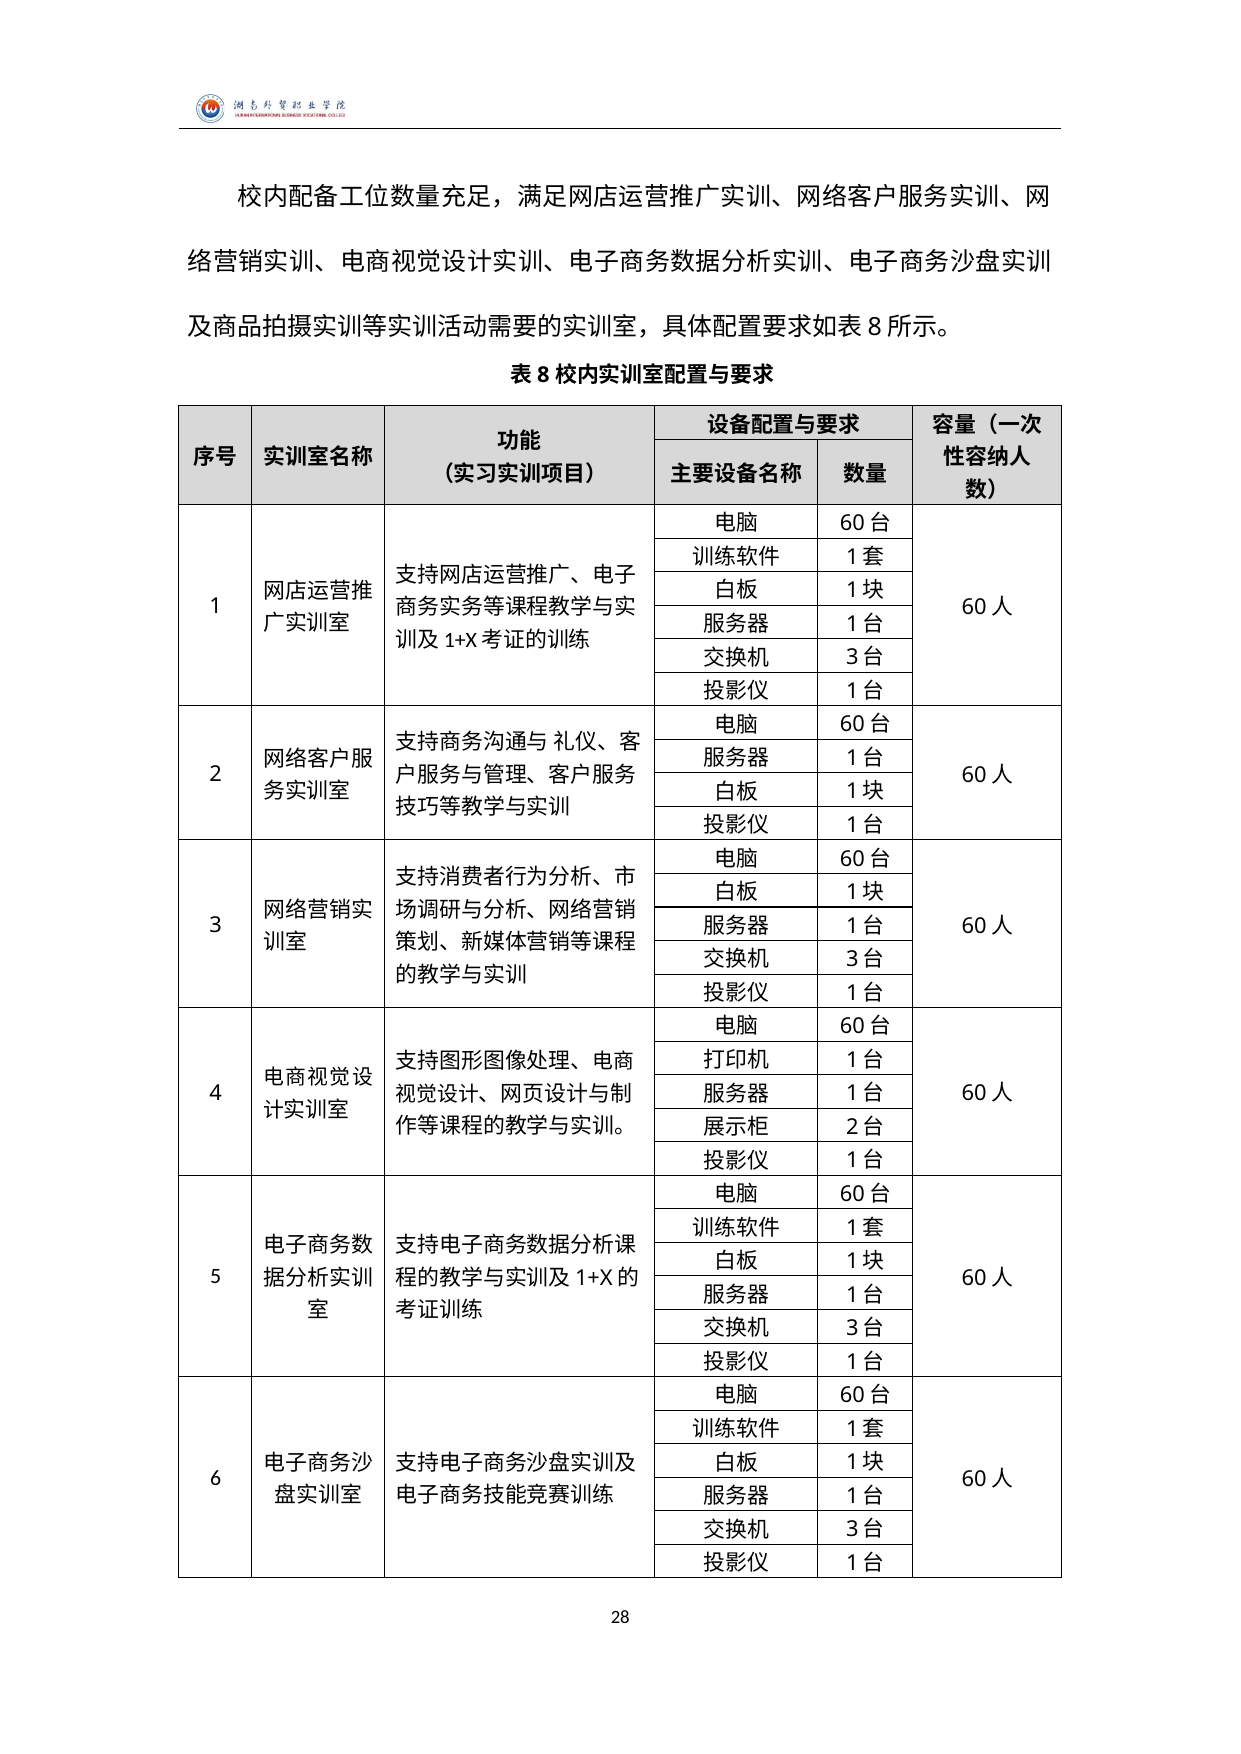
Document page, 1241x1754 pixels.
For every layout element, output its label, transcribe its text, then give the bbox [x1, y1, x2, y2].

table_cell 电脑 [655, 505, 817, 537]
table_cell 2台 [818, 1109, 912, 1141]
table_cell 1台 [818, 1276, 912, 1309]
table_header 实训室名称 [252, 406, 384, 504]
table_cell 60人 [913, 1377, 1061, 1577]
table_cell 3台 [818, 1511, 912, 1544]
table_cell 展示柜 [655, 1109, 817, 1141]
table_cell 5 [179, 1176, 251, 1376]
table_cell 4 [179, 1008, 251, 1175]
table_cell 60人 [913, 840, 1061, 1007]
table_cell 投影仪 [655, 807, 817, 839]
table_cell 电子商务沙盘实训室 [252, 1377, 384, 1577]
table_cell 60人 [913, 706, 1061, 839]
table_cell 2 [179, 706, 251, 839]
table_cell 白板 [655, 773, 817, 806]
table_cell 1块 [818, 1444, 912, 1477]
table_cell 投影仪 [655, 1344, 817, 1376]
table_cell 电商视觉设计实训室 [252, 1008, 384, 1175]
table_cell 服务器 [655, 1478, 817, 1510]
table_cell 1台 [818, 1545, 912, 1577]
table_cell 电子商务数据分析实训室 [252, 1176, 384, 1376]
table_cell 电脑 [655, 840, 817, 873]
table_cell 支持网店运营推广、电子商务实务等课程教学与实训及1+X考证的训练 [385, 505, 654, 705]
table_cell 服务器 [655, 1075, 817, 1108]
table_cell 白板 [655, 1243, 817, 1275]
table_cell 3台 [818, 639, 912, 672]
table_cell 60台 [818, 1176, 912, 1208]
table_cell 服务器 [655, 740, 817, 772]
table_cell 1套 [818, 539, 912, 571]
table_cell 训练软件 [655, 1411, 817, 1443]
table_cell 1块 [818, 874, 912, 906]
table_cell 60台 [818, 1377, 912, 1409]
table_cell 支持商务沟通与 礼仪、客户服务与管理、客户服务技巧等教学与实训 [385, 706, 654, 839]
table_cell 1台 [818, 908, 912, 940]
table_cell 1台 [818, 1478, 912, 1510]
table_cell 60台 [818, 505, 912, 537]
table_cell 打印机 [655, 1042, 817, 1074]
table_cell 电脑 [655, 1176, 817, 1208]
text 校内配备工位数量充足，满足网店运营推广实训、网络客户服务实训、网络营销实训、电商视觉设计实训、电子商务数据分析实训、电子商务沙盘实训及商品拍摄实训等实训活动需要的实训室，具体配置要求如表8所示。 [187, 162, 1053, 357]
table_cell 1 [179, 505, 251, 705]
table_cell 3台 [818, 941, 912, 973]
table_cell 投影仪 [655, 673, 817, 705]
table_cell 服务器 [655, 606, 817, 638]
table_cell 1台 [818, 606, 912, 638]
table_cell 网店运营推广实训室 [252, 505, 384, 705]
table_cell 1台 [818, 673, 912, 705]
table_cell 投影仪 [655, 1142, 817, 1175]
table_cell 白板 [655, 874, 817, 906]
table_cell 训练软件 [655, 1209, 817, 1242]
picture [196, 94, 225, 123]
table_cell 1块 [818, 1243, 912, 1275]
table_cell 60台 [818, 840, 912, 873]
table_cell 主要设备名称 [655, 440, 817, 504]
table_cell 6 [179, 1377, 251, 1577]
table_cell 电脑 [655, 1008, 817, 1041]
table_cell 1台 [818, 1142, 912, 1175]
table_cell 服务器 [655, 1276, 817, 1309]
table_cell 60人 [913, 505, 1061, 705]
table_cell 交换机 [655, 941, 817, 973]
table_header 设备配置与要求 [655, 406, 912, 439]
table_cell 3台 [818, 1310, 912, 1342]
table_cell 1台 [818, 1344, 912, 1376]
table_cell 3 [179, 840, 251, 1007]
table_cell 网络客户服务实训室 [252, 706, 384, 839]
table_cell 支持图形图像处理、电商视觉设计、网页设计与制作等课程的教学与实训。 [385, 1008, 654, 1175]
table_cell 1套 [818, 1411, 912, 1443]
table_cell 1套 [818, 1209, 912, 1242]
table_cell 投影仪 [655, 975, 817, 1007]
table_cell 支持电子商务数据分析课程的教学与实训及1+X的考证训练 [385, 1176, 654, 1376]
table_cell 1台 [818, 975, 912, 1007]
table_cell 60台 [818, 1008, 912, 1041]
table_cell 交换机 [655, 1310, 817, 1342]
table_cell 1块 [818, 773, 912, 806]
table_cell 1台 [818, 1075, 912, 1108]
table_cell 60人 [913, 1176, 1061, 1376]
table_cell 网络营销实训室 [252, 840, 384, 1007]
table_header 容量（一次性容纳人数） [913, 406, 1061, 504]
table_header 功能 （实习实训项目） [385, 406, 654, 504]
table_header 序号 [179, 406, 251, 504]
table_cell 1块 [818, 572, 912, 604]
table_cell 数量 [818, 440, 912, 504]
table_cell 1台 [818, 807, 912, 839]
table_cell 交换机 [655, 1511, 817, 1544]
picture [230, 95, 344, 119]
table_cell 交换机 [655, 639, 817, 672]
table_cell 60人 [913, 1008, 1061, 1175]
table_cell 训练软件 [655, 539, 817, 571]
table_cell 白板 [655, 572, 817, 604]
table_cell 投影仪 [655, 1545, 817, 1577]
table_cell 服务器 [655, 908, 817, 940]
table_cell 1台 [818, 740, 912, 772]
table_cell 电脑 [655, 1377, 817, 1409]
table_cell 支持电子商务沙盘实训及电子商务技能竞赛训练 [385, 1377, 654, 1577]
table_cell 1台 [818, 1042, 912, 1074]
text 表8 校内实训室配置与要求 [187, 357, 1053, 389]
table_cell 60台 [818, 706, 912, 739]
table_cell 支持消费者行为分析、市场调研与分析、网络营销策划、新媒体营销等课程的教学与实训 [385, 840, 654, 1007]
table_cell 白板 [655, 1444, 817, 1477]
table_cell 电脑 [655, 706, 817, 739]
